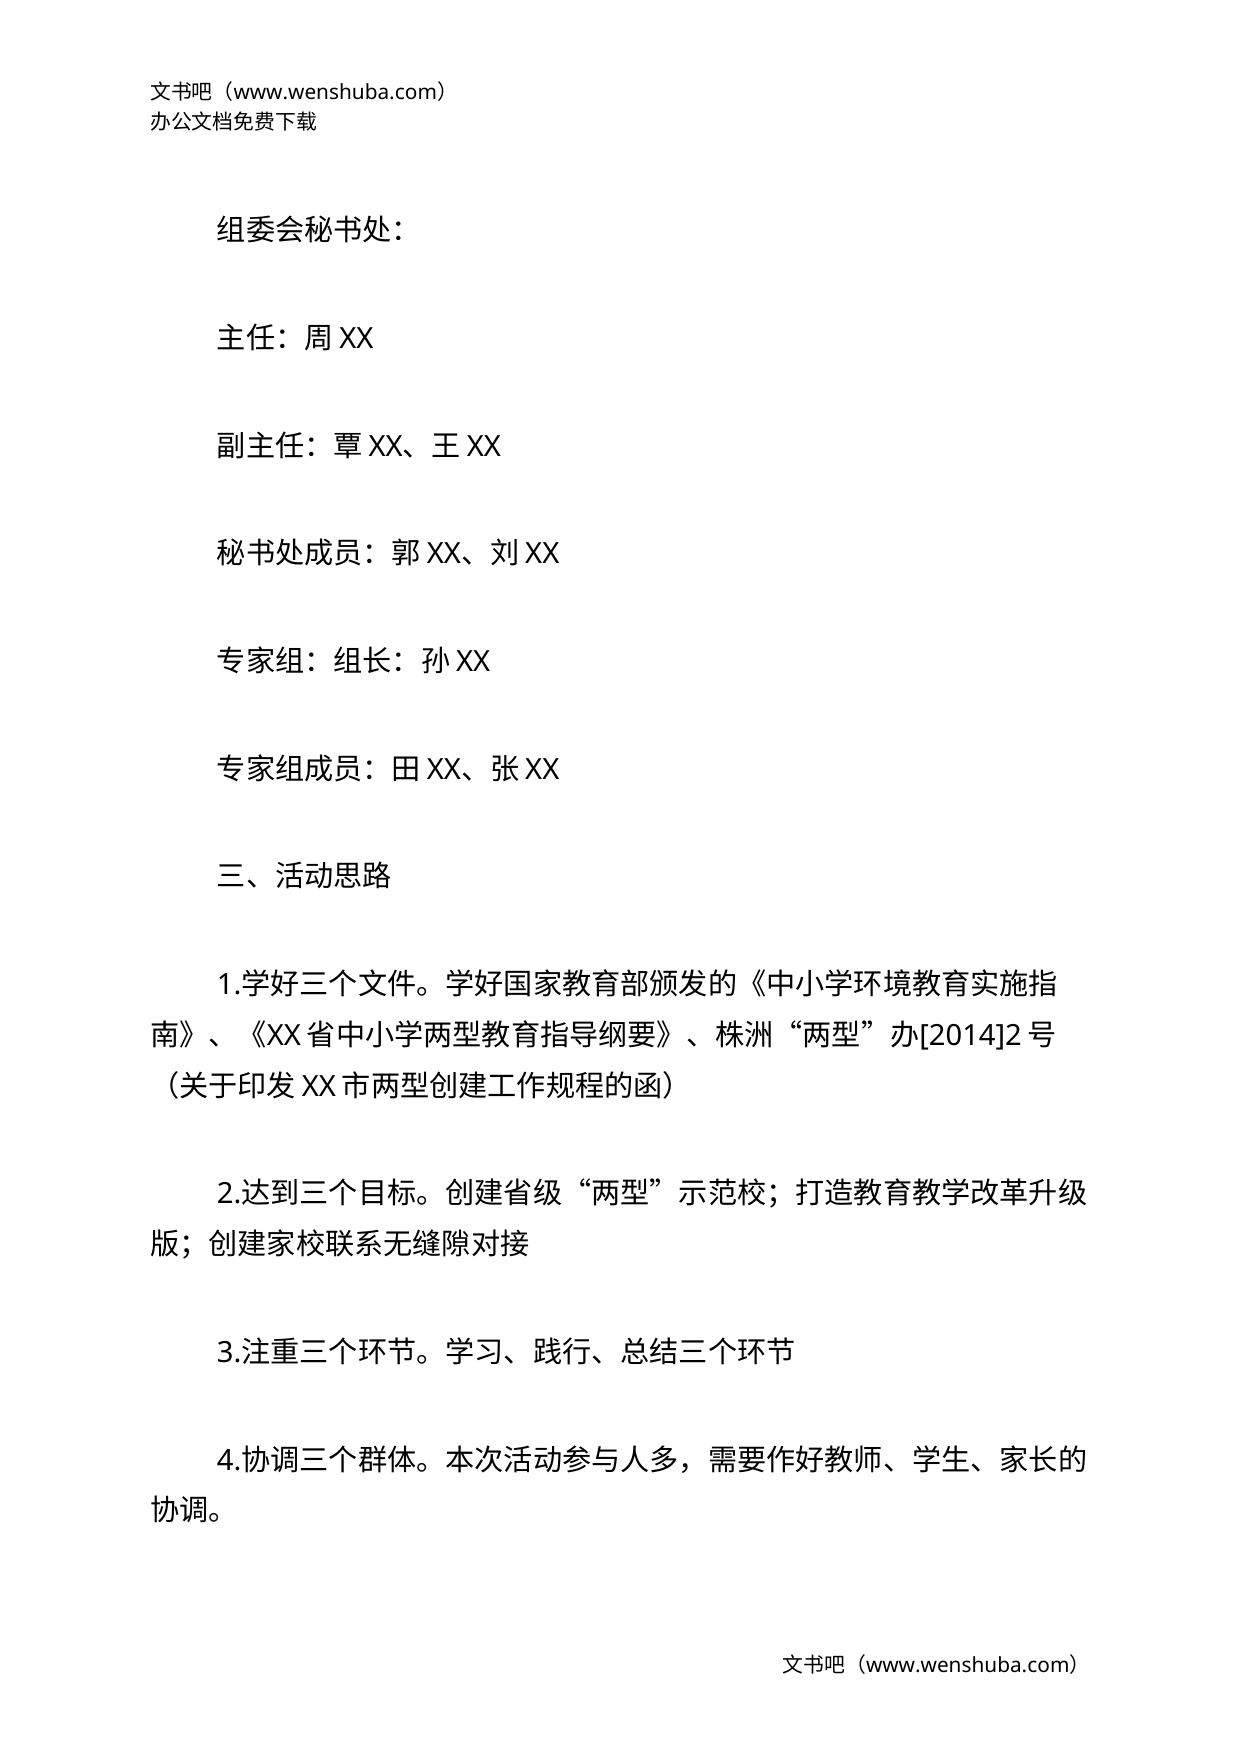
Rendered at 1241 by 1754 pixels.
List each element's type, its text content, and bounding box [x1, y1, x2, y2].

text 主任：周XX [150, 314, 1090, 357]
text 秘书处成员：郭XX、刘XX [150, 530, 1090, 572]
text 三、活动思路 [150, 853, 1090, 895]
text 4.协调三个群体。本次活动参与人多，需要作好教师、学生、家长的协调。 [150, 1436, 1090, 1529]
text 组委会秘书处： [150, 207, 1090, 249]
text 副主任：覃XX、王XX [150, 422, 1090, 464]
text 2.达到三个目标。创建省级“两型”示范校；打造教育教学改革升级版；创建家校联系无缝隙对接 [150, 1170, 1090, 1263]
text 3.注重三个环节。学习、践行、总结三个环节 [150, 1328, 1090, 1371]
text 专家组：组长：孙XX [150, 638, 1090, 680]
text 1.学好三个文件。学好国家教育部颁发的《中小学环境教育实施指南》、《XX省中小学两型教育指导纲要》、株洲“两型”办[2014]2号（关于印发XX市两型创建工作规程的函） [150, 961, 1090, 1105]
text 专家组成员：田XX、张XX [150, 745, 1090, 788]
